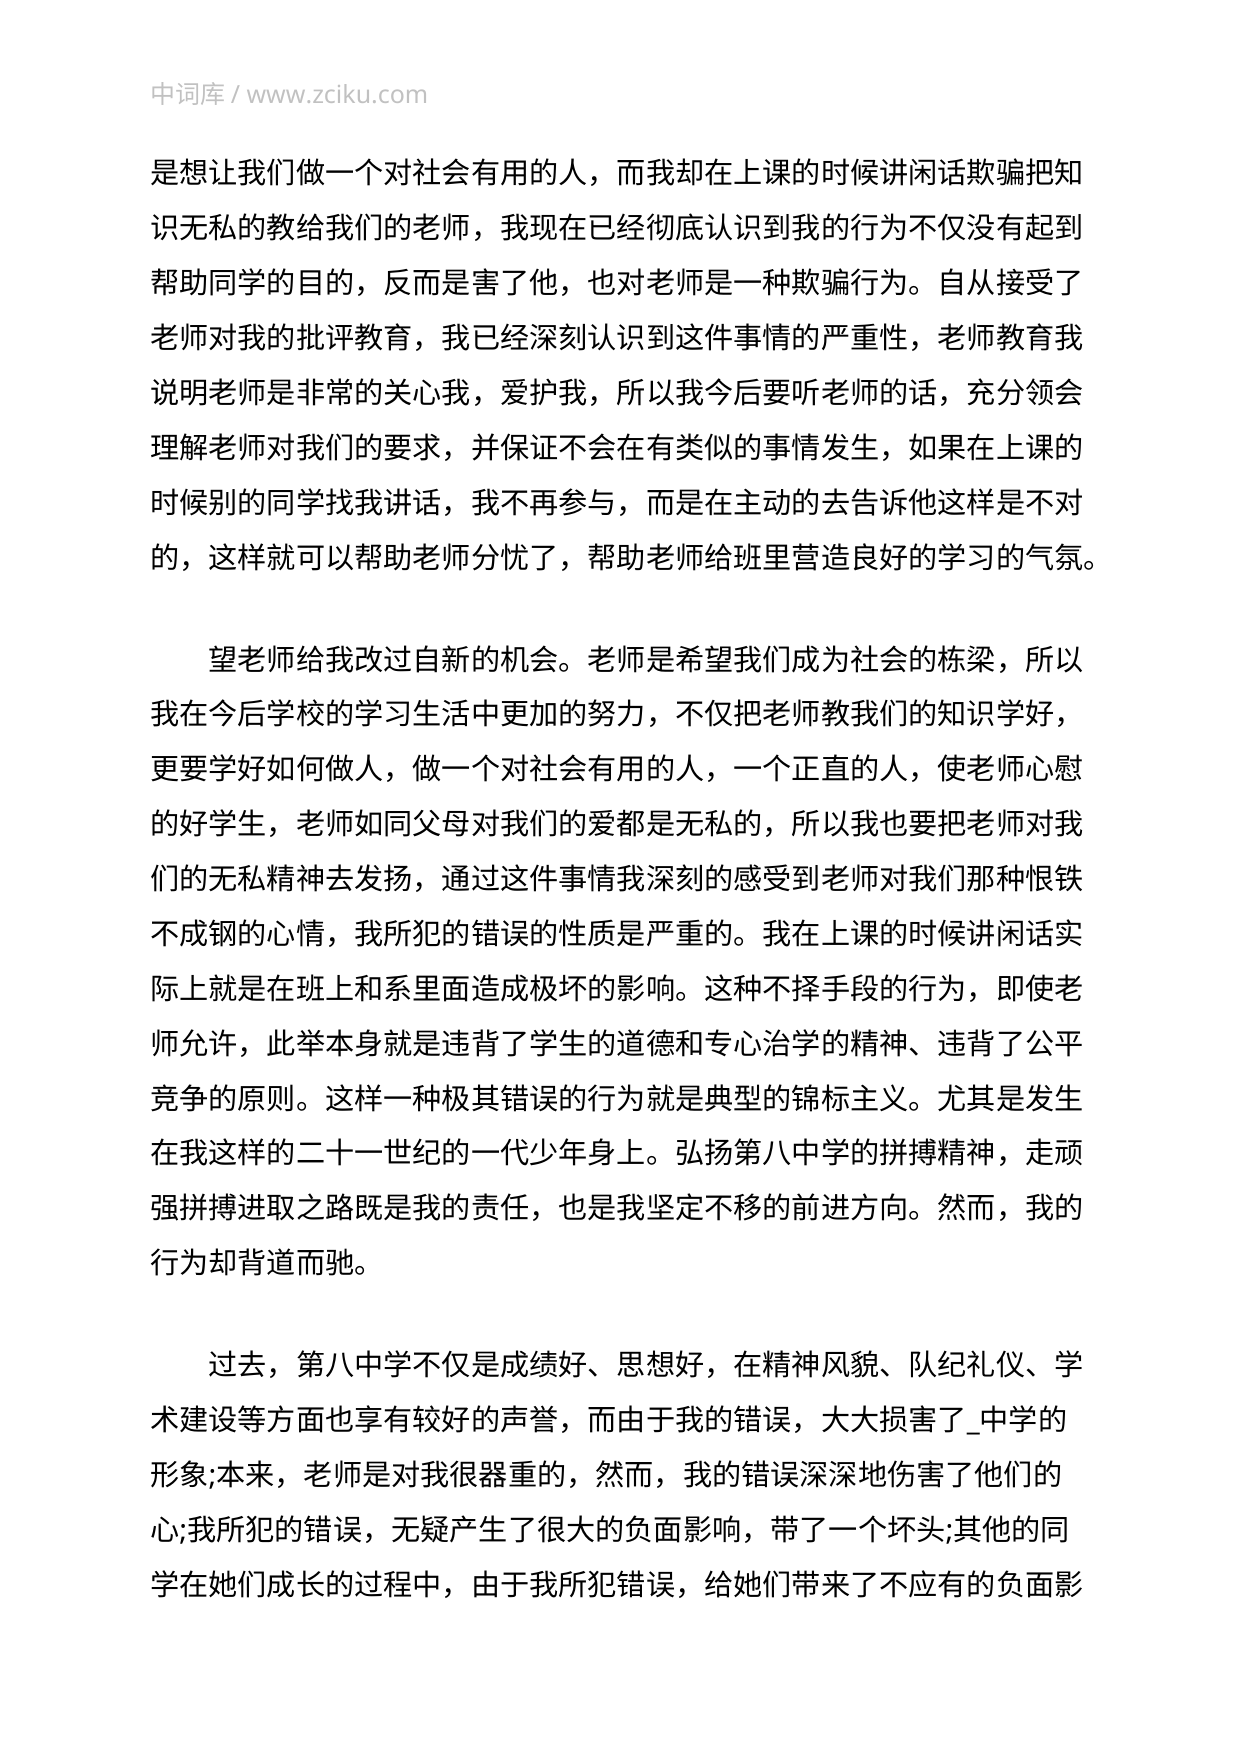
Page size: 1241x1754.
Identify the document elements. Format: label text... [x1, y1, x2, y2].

text 望老师给我改过自新的机会。老师是希望我们成为社会的栋梁，所以我在今后学校的学习生活中更加的努力，不仅把老师教我们的知识学好，更要学好如何做人，做一个对社会有用的人，一个正直的人，使老师心慰的好学生，老师如同父母对我们的爱都是无私的，所以我也要把老师对我们的无私精神去发扬，通过这件事情我深刻的感受到老师对我们那种恨铁不成钢的心情，我所犯的错误的性质是严重的。我在上课的时候讲闲话实际上就是在班上和系里面造成极坏的影响。这种不择手段的行为，即使老师允许，此举本身就是违背了学生的道德和专心治学的精神、违背了公平竞争的原则。这样一种极其错误的行为就是典型的锦标主义。尤其是发生在我这样的二十一世纪的一代少年身上。弘扬第八中学的拼搏精神，走顽强拼搏进取之路既是我的责任，也是我坚定不移的前进方向。然而，我的行为却背道而驰。 [150, 636, 1090, 1282]
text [150, 150, 1090, 577]
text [150, 1342, 1090, 1604]
